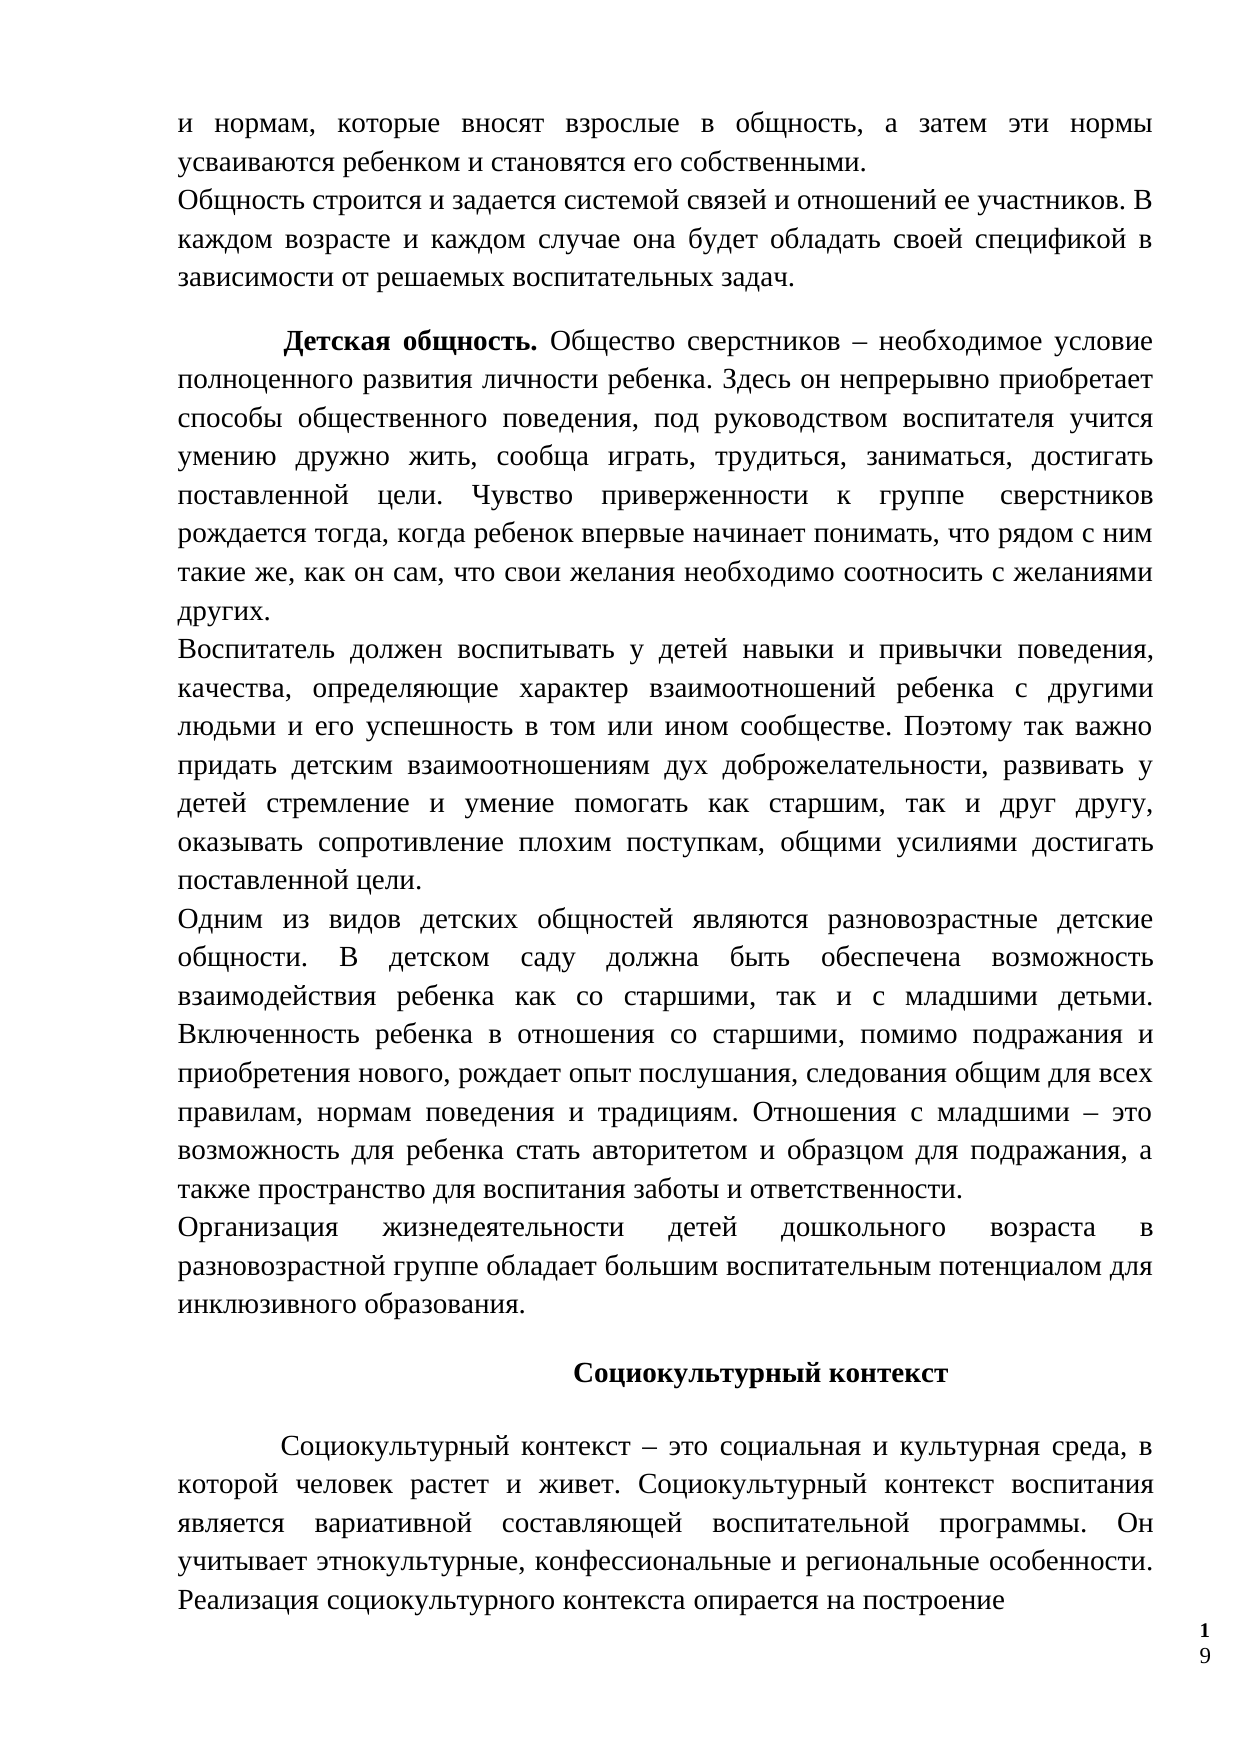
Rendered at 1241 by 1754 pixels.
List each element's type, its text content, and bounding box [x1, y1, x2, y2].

text и нормам, которые вносят взрослые в общность, а затем эти нормы усваиваются ребенком и становятся его собственными. [177, 105, 1153, 177]
text Одним из видов детских общностей являются разновозрастные детские общности. В детском саду должна быть обеспечена возможность взаимодействия ребенка как со старшими, так и с младшими детьми. Включенность ребенка в отношения со старшими, помимо подражания и приобретения нового, рождает опыт послушания, следования общим для всех правилам, нормам поведения и традициям. Отношения с младшими – это возможность для ребенка стать авторитетом и образцом для подражания, а также пространство для воспитания заботы и ответственности. [177, 901, 1154, 1204]
list Социокультурный контекст [560, 1356, 1192, 1389]
text Социокультурный контекст – это социальная и культурная среда, в которой человек растет и живет. Социокультурный контекст воспитания является вариативной составляющей воспитательной программы. Он учитывает этнокультурные, конфессиональные и региональные особенности. Реализация социокультурного контекста опирается на построение [177, 1428, 1154, 1615]
text Организация жизнедеятельности детей дошкольного возраста в разновозрастной группе обладает большим воспитательным потенциалом для инклюзивного образования. [177, 1209, 1154, 1320]
text Воспитатель должен воспитывать у детей навыки и привычки поведения, качества, определяющие характер взаимоотношений ребенка с другими людьми и его успешность в том или ином сообществе. Поэтому так важно придать детским взаимоотношениям дух доброжелательности, развивать у детей стремление и умение помогать как старшим, так и друг другу, оказывать сопротивление плохим поступкам, общими усилиями достигать поставленной цели. [177, 631, 1154, 896]
text Общность строится и задается системой связей и отношений ее участников. В каждом возрасте и каждом случае она будет обладать своей спецификой в зависимости от решаемых воспитательных задач. [177, 182, 1154, 293]
text Детская общность. Общество сверстников – необходимое условие полноценного развития личности ребенка. Здесь он непрерывно приобретает способы общественного поведения, под руководством воспитателя учится умению дружно жить, сообща играть, трудиться, заниматься, достигать поставленной цели. Чувство приверженности к группе сверстников рождается тогда, когда ребенок впервые начинает понимать, что рядом с ним такие же, как он сам, что свои желания необходимо соотносить с желаниями других. [177, 323, 1154, 626]
